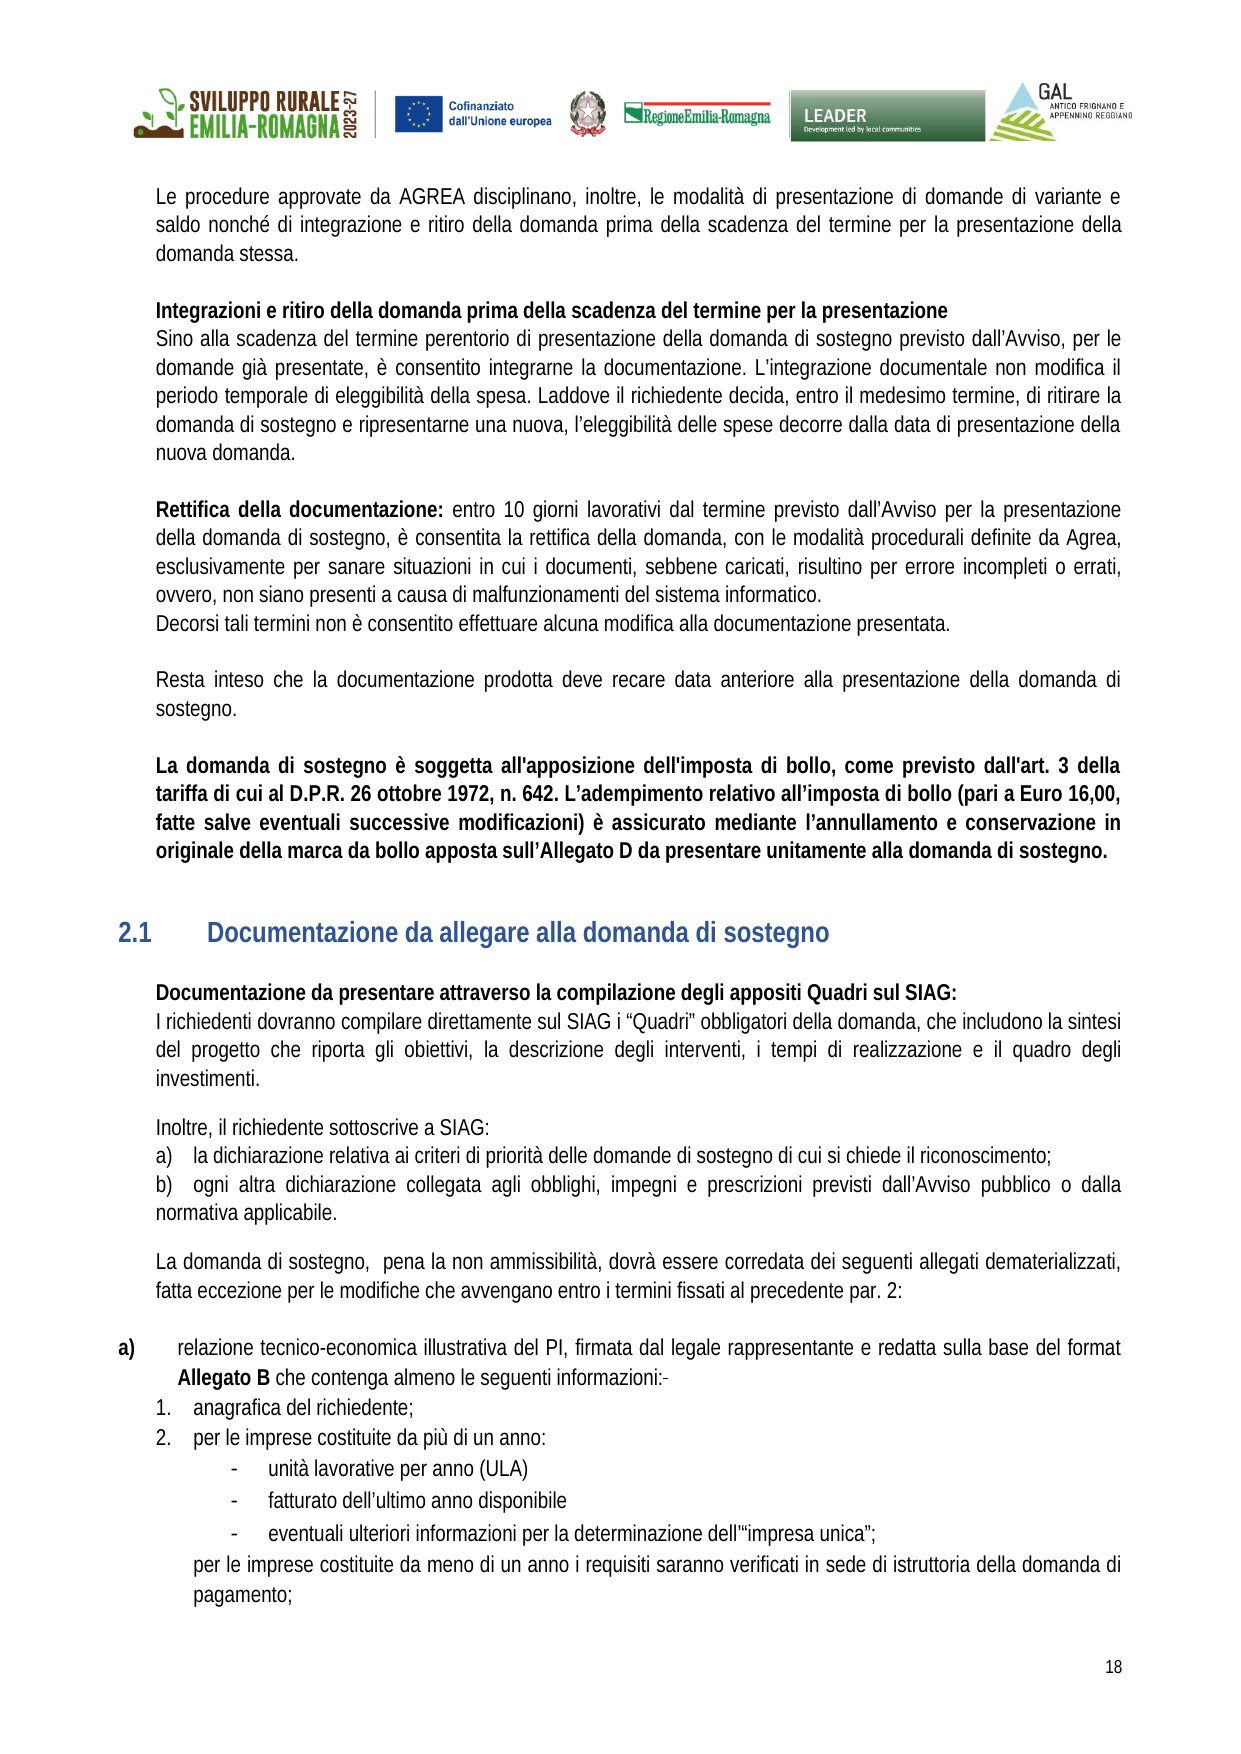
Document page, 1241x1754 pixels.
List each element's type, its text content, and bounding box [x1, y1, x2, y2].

text I richiedenti dovranno compilare direttamente sul SIAG i “Quadri” obbligatori della domanda, che includono la sintesi del progetto che riporta gli obiettivi, la descrizione degli interventi, i tempi di realizzazione e il quadro degli investimenti. [156, 1008, 1122, 1091]
text Le procedure approvate da AGREA disciplinano, inoltre, le modalità di presentazione di domande di variante e saldo nonché di integrazione e ritiro della domanda prima della scadenza del termine per la presentazione della domanda stessa. [156, 183, 1122, 266]
text per le imprese costituite da meno di un anno i requisiti saranno verificati in sede di istruttoria della domanda di pagamento; [193, 1551, 1122, 1607]
list eventuali ulteriori informazioni per la determinazione dell’“impresa unica”; [231, 1519, 1122, 1547]
picture [118, 73, 986, 155]
list Documentazione da allegare alla domanda di sostegno [118, 915, 1122, 948]
list unità lavorative per anno (ULA) [231, 1454, 1122, 1482]
text Decorsi tali termini non è consentito effettuare alcuna modifica alla documentazione presentata. [156, 609, 1122, 636]
text La domanda di sostegno è soggetta all'apposizione dell'imposta di bollo, come previsto dall'art. 3 della tariffa di cui al D.P.R. 26 ottobre 1972, n. 642. L’adempimento relativo all’imposta di bollo (pari a Euro 16,00, fatte salve eventuali successive modificazioni) è assicurato mediante l’annullamento e conservazione in originale della marca da bollo apposta sull’Allegato D da presentare unitamente alla domanda di sostegno. [156, 752, 1122, 863]
text Rettifica della documentazione: entro 10 giorni lavorativi dal termine previsto dall’Avviso per la presentazione della domanda di sostegno, è consentita la rettifica della domanda, con le modalità procedurali definite da Agrea, esclusivamente per sanare situazioni in cui i documenti, sebbene caricati, risultino per errore incompleti o errati, ovvero, non siano presenti a causa di malfunzionamenti del sistema informatico. [156, 496, 1122, 607]
text La domanda di sostegno, pena la non ammissibilità, dovrà essere corredata dei seguenti allegati dematerializzati, fatta eccezione per le modifiche che avvengano entro i termini fissati al precedente par. 2: [156, 1248, 1122, 1303]
text a) la dichiarazione relativa ai criteri di priorità delle domande di sostegno di cui si chiede il riconoscimento; [156, 1142, 1122, 1168]
picture [989, 82, 1132, 141]
text Inoltre, il richiedente sottoscrive a SIAG: [156, 1114, 1122, 1140]
list anagrafica del richiedente; [156, 1394, 1122, 1420]
text Integrazioni e ritiro della domanda prima della scadenza del termine per la presentazione [156, 297, 1122, 323]
list fatturato dell’ultimo anno disponibile [231, 1486, 1122, 1514]
list per le imprese costituite da più di un anno: [156, 1424, 1122, 1450]
text Sino alla scadenza del termine perentorio di presentazione della domanda di sostegno previsto dall’Avviso, per le domande già presentate, è consentito integrarne la documentazione. L’integrazione documentale non modifica il periodo temporale di eleggibilità della spesa. Laddove il richiedente decida, entro il medesimo termine, di ritirare la domanda di sostegno e ripresentarne una nuova, l’eleggibilità delle spese decorre dalla data di presentazione della nuova domanda. [156, 325, 1122, 465]
list relazione tecnico-economica illustrativa del PI, firmata dal legale rappresentante e redatta sulla base del format Allegato B che contenga almeno le seguenti informazioni: [118, 1333, 1122, 1390]
text b) ogni altra dichiarazione collegata agli obblighi, impegni e prescrizioni previsti dall’Avviso pubblico o dalla normativa applicabile. [156, 1171, 1122, 1225]
text Resta inteso che la documentazione prodotta deve recare data anteriore alla presentazione della domanda di sostegno. [156, 666, 1122, 721]
text Documentazione da presentare attraverso la compilazione degli appositi Quadri sul SIAG: [156, 979, 1122, 1006]
